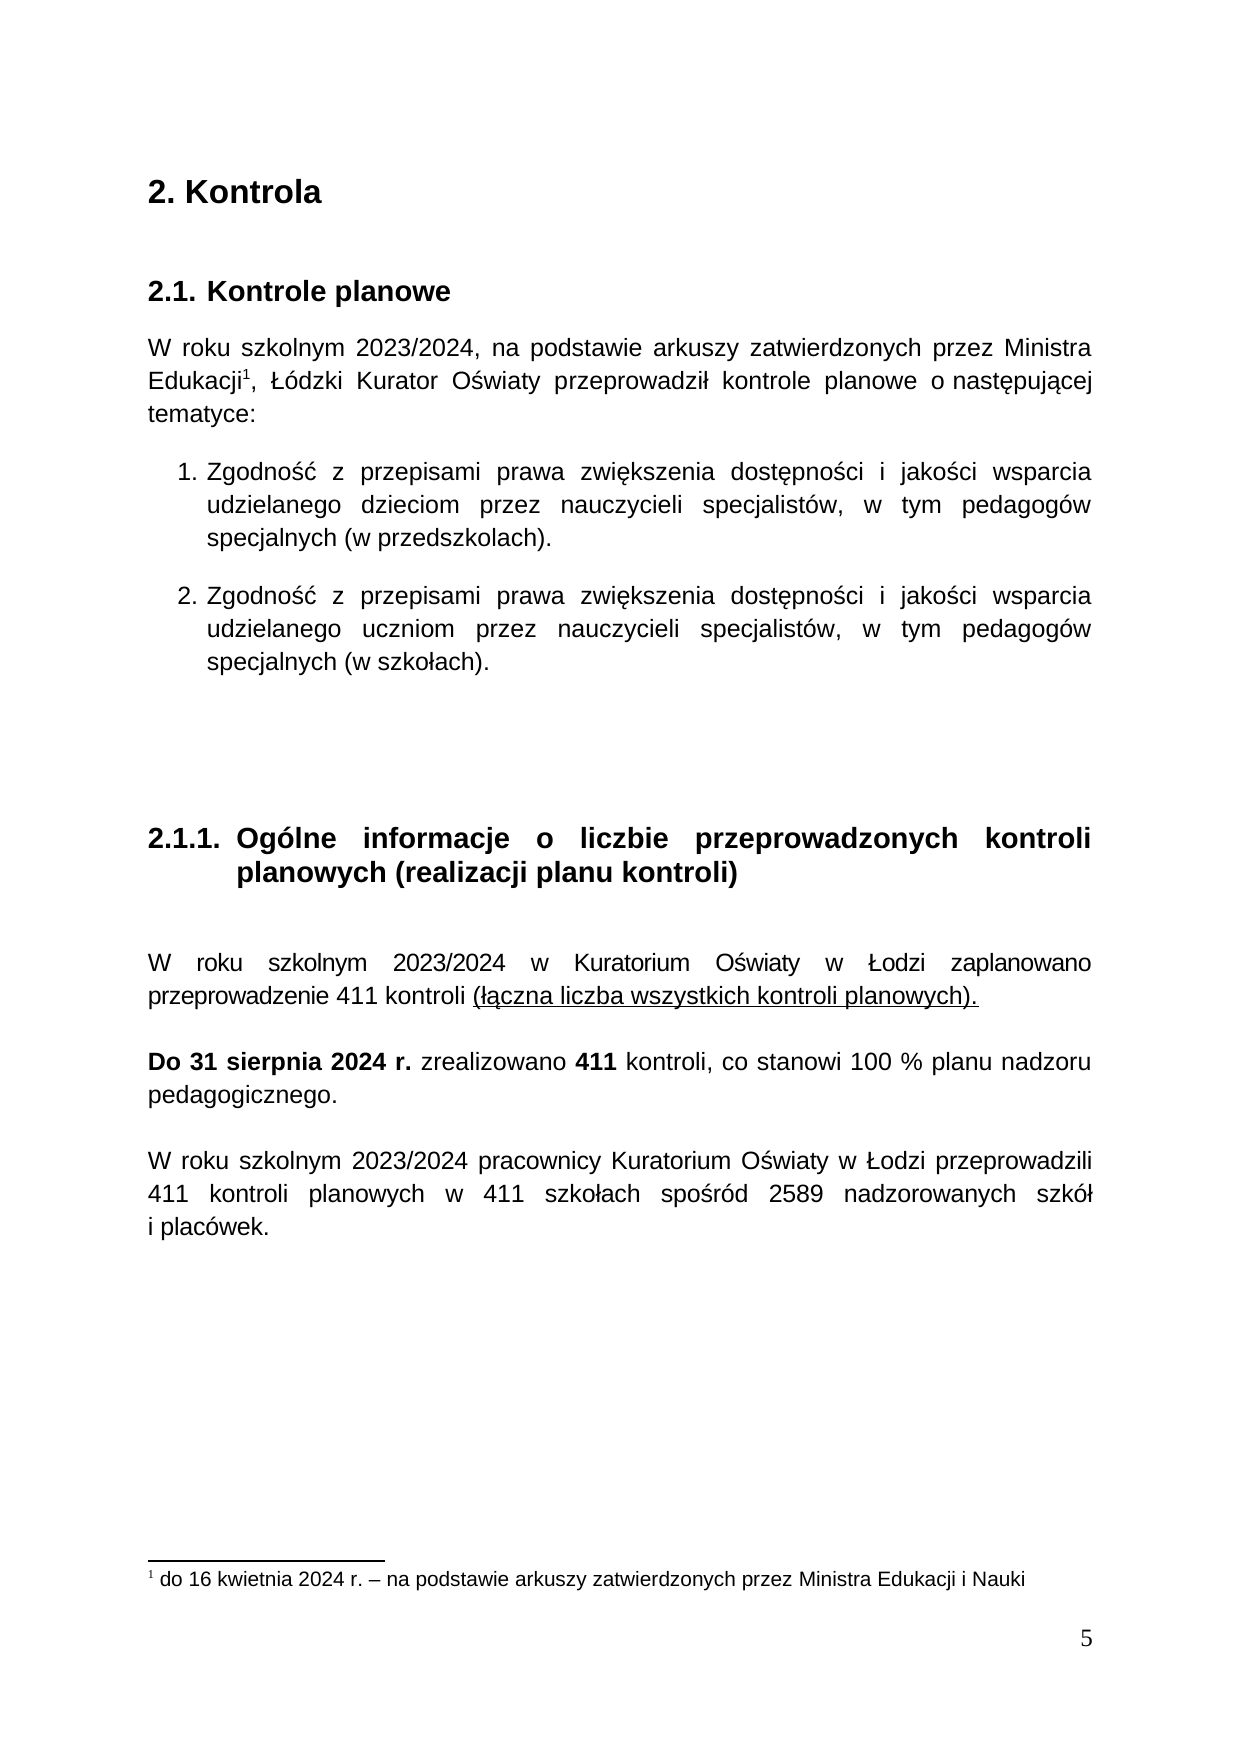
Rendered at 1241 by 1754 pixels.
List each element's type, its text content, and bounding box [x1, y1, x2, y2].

subtitle 2. Kontrola [148, 173, 1093, 211]
subtitle Kontrole planowe [148, 274, 1093, 308]
list Zgodność z przepisami prawa zwiększenia dostępności i jakości wsparcia udzielanego uczniom przez nauczycieli specjalistów, w tym pedagogów specjalnych (w szkołach). [177, 581, 1093, 676]
text Do 31 sierpnia 2024 r. zrealizowano 411 kontroli, co stanowi 100 % planu nadzoru pedagogicznego. [148, 1047, 1093, 1108]
text W roku szkolnym 2023/2024, na podstawie arkuszy zatwierdzonych przez Ministra Edukacji, Łódzki Kurator Oświaty przeprowadził kontrole planowe o następującej tematyce: [148, 333, 1093, 428]
text W roku szkolnym 2023/2024 w Kuratorium Oświaty w Łodzi zaplanowano przeprowadzenie 411 kontroli (łączna liczba wszystkich kontroli planowych). [148, 948, 1093, 1009]
list Zgodność z przepisami prawa zwiększenia dostępności i jakości wsparcia udzielanego dzieciom przez nauczycieli specjalistów, w tym pedagogów specjalnych (w przedszkolach). [177, 457, 1093, 552]
subtitle 2.1.1. Ogólne informacje o liczbie przeprowadzonych kontroli planowych (realizacji planu kontroli) [148, 821, 1093, 888]
text W roku szkolnym 2023/2024 pracownicy Kuratorium Oświaty w Łodzi przeprowadzili 411 kontroli planowych w 411 szkołach spośród 2589 nadzorowanych szkół i placówek. [148, 1146, 1093, 1241]
